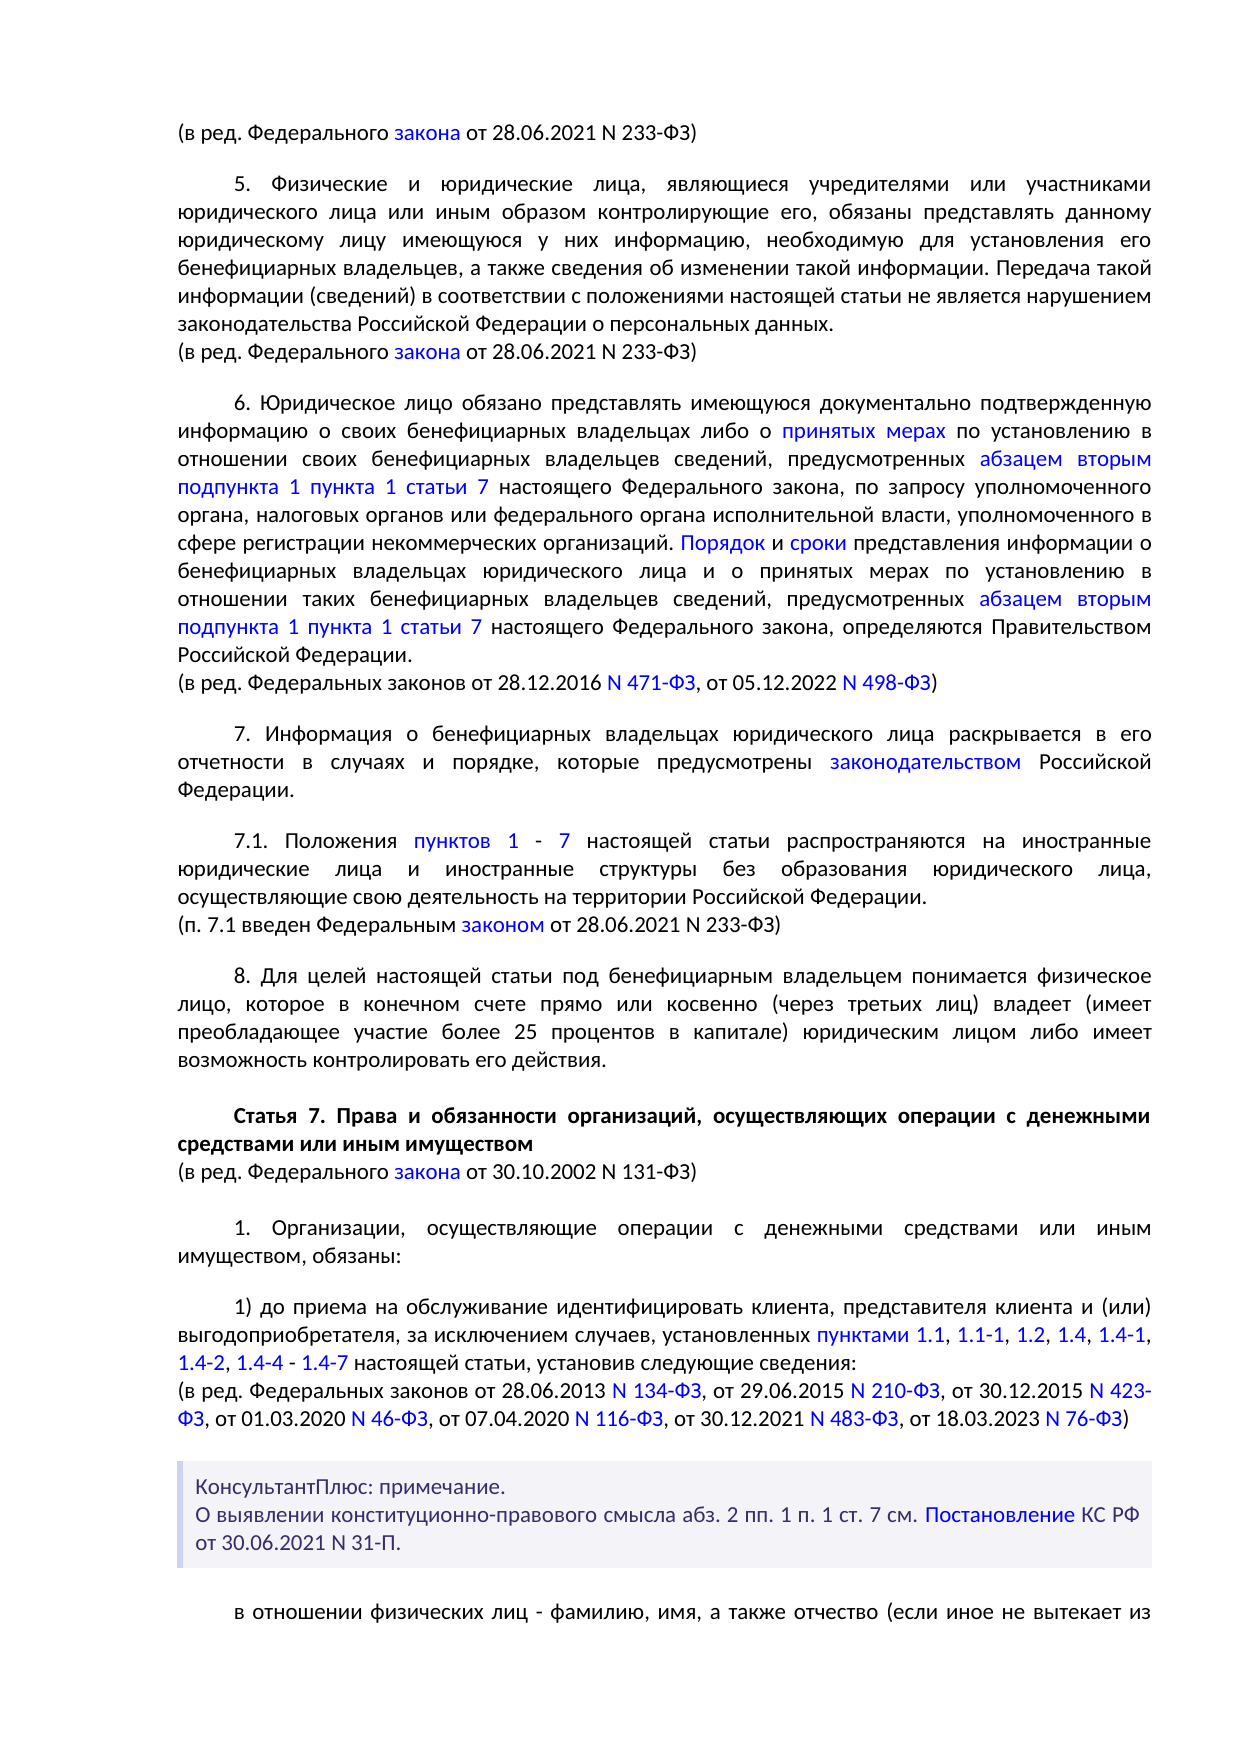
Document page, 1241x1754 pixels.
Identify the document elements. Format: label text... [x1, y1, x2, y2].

text 7.1. Положения пунктов 1 - 7 настоящей статьи распространяются на иностранные юридические лица и иностранные структуры без образования юридического лица, осуществляющие свою деятельность на территории Российской Федерации. [177, 826, 1152, 910]
text 1. Организации, осуществляющие операции с денежными средствами или иным имуществом, обязаны: [177, 1213, 1152, 1269]
text (п. 7.1 введен Федеральным законом от 28.06.2021 N 233-ФЗ) [177, 910, 1152, 938]
text (в ред. Федерального закона от 28.06.2021 N 233-ФЗ) [177, 118, 1152, 146]
text 5. Физические и юридические лица, являющиеся учредителями или участниками юридического лица или иным образом контролирующие его, обязаны представлять данному юридическому лицу имеющуюся у них информацию, необходимую для установления его бенефициарных владельцев, а также сведения об изменении такой информации. Передача такой информации (сведений) в соответствии с положениями настоящей статьи не является нарушением законодательства Российской Федерации о персональных данных. [177, 169, 1152, 337]
text (в ред. Федерального закона от 28.06.2021 N 233-ФЗ) [177, 337, 1152, 365]
table_header [183, 1461, 195, 1568]
table_header [177, 1461, 183, 1568]
text (в ред. Федеральных законов от 28.12.2016 N 471-ФЗ, от 05.12.2022 N 498-ФЗ) [177, 668, 1152, 696]
text 7. Информация о бенефициарных владельцах юридического лица раскрывается в его отчетности в случаях и порядке, которые предусмотрены законодательством Российской Федерации. [177, 719, 1152, 803]
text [177, 1597, 1152, 1625]
text 6. Юридическое лицо обязано представлять имеющуюся документально подтвержденную информацию о своих бенефициарных владельцах либо о принятых мерах по установлению в отношении своих бенефициарных владельцев сведений, предусмотренных абзацем вторым подпункта 1 пункта 1 статьи 7 настоящего Федерального закона, по запросу уполномоченного органа, налоговых органов или федерального органа исполнительной власти, уполномоченного в сфере регистрации некоммерческих организаций. Порядок и сроки представления информации о бенефициарных владельцах юридического лица и о принятых мерах по установлению в отношении таких бенефициарных владельцев сведений, предусмотренных абзацем вторым подпункта 1 пункта 1 статьи 7 настоящего Федерального закона, определяются Правительством Российской Федерации. [177, 388, 1152, 668]
title Статья 7. Права и обязанности организаций, осуществляющих операции с денежными средствами или иным имуществом [177, 1101, 1152, 1157]
text 1) до приема на обслуживание идентифицировать клиента, представителя клиента и (или) выгодоприобретателя, за исключением случаев, установленных пунктами 1.1, 1.1-1, 1.2, 1.4, 1.4-1, 1.4-2, 1.4-4 - 1.4-7 настоящей статьи, установив следующие сведения: [177, 1292, 1152, 1376]
table_header [1140, 1461, 1152, 1568]
text (в ред. Федеральных законов от 28.06.2013 N 134-ФЗ, от 29.06.2015 N 210-ФЗ, от 30.12.2015 N 423-ФЗ, от 01.03.2020 N 46-ФЗ, от 07.04.2020 N 116-ФЗ, от 30.12.2021 N 483-ФЗ, от 18.03.2023 N 76-ФЗ) [177, 1376, 1152, 1432]
table_header КонсультантПлюс: примечание. О выявлении конституционно-правового смысла абз. 2 пп. 1 п. 1 ст. 7 см. Постановление КС РФ от 30.06.2021 N 31-П. [195, 1461, 1140, 1568]
text (в ред. Федерального закона от 30.10.2002 N 131-ФЗ) [177, 1157, 1152, 1185]
text 8. Для целей настоящей статьи под бенефициарным владельцем понимается физическое лицо, которое в конечном счете прямо или косвенно (через третьих лиц) владеет (имеет преобладающее участие более 25 процентов в капитале) юридическим лицом либо имеет возможность контролировать его действия. [177, 961, 1152, 1073]
